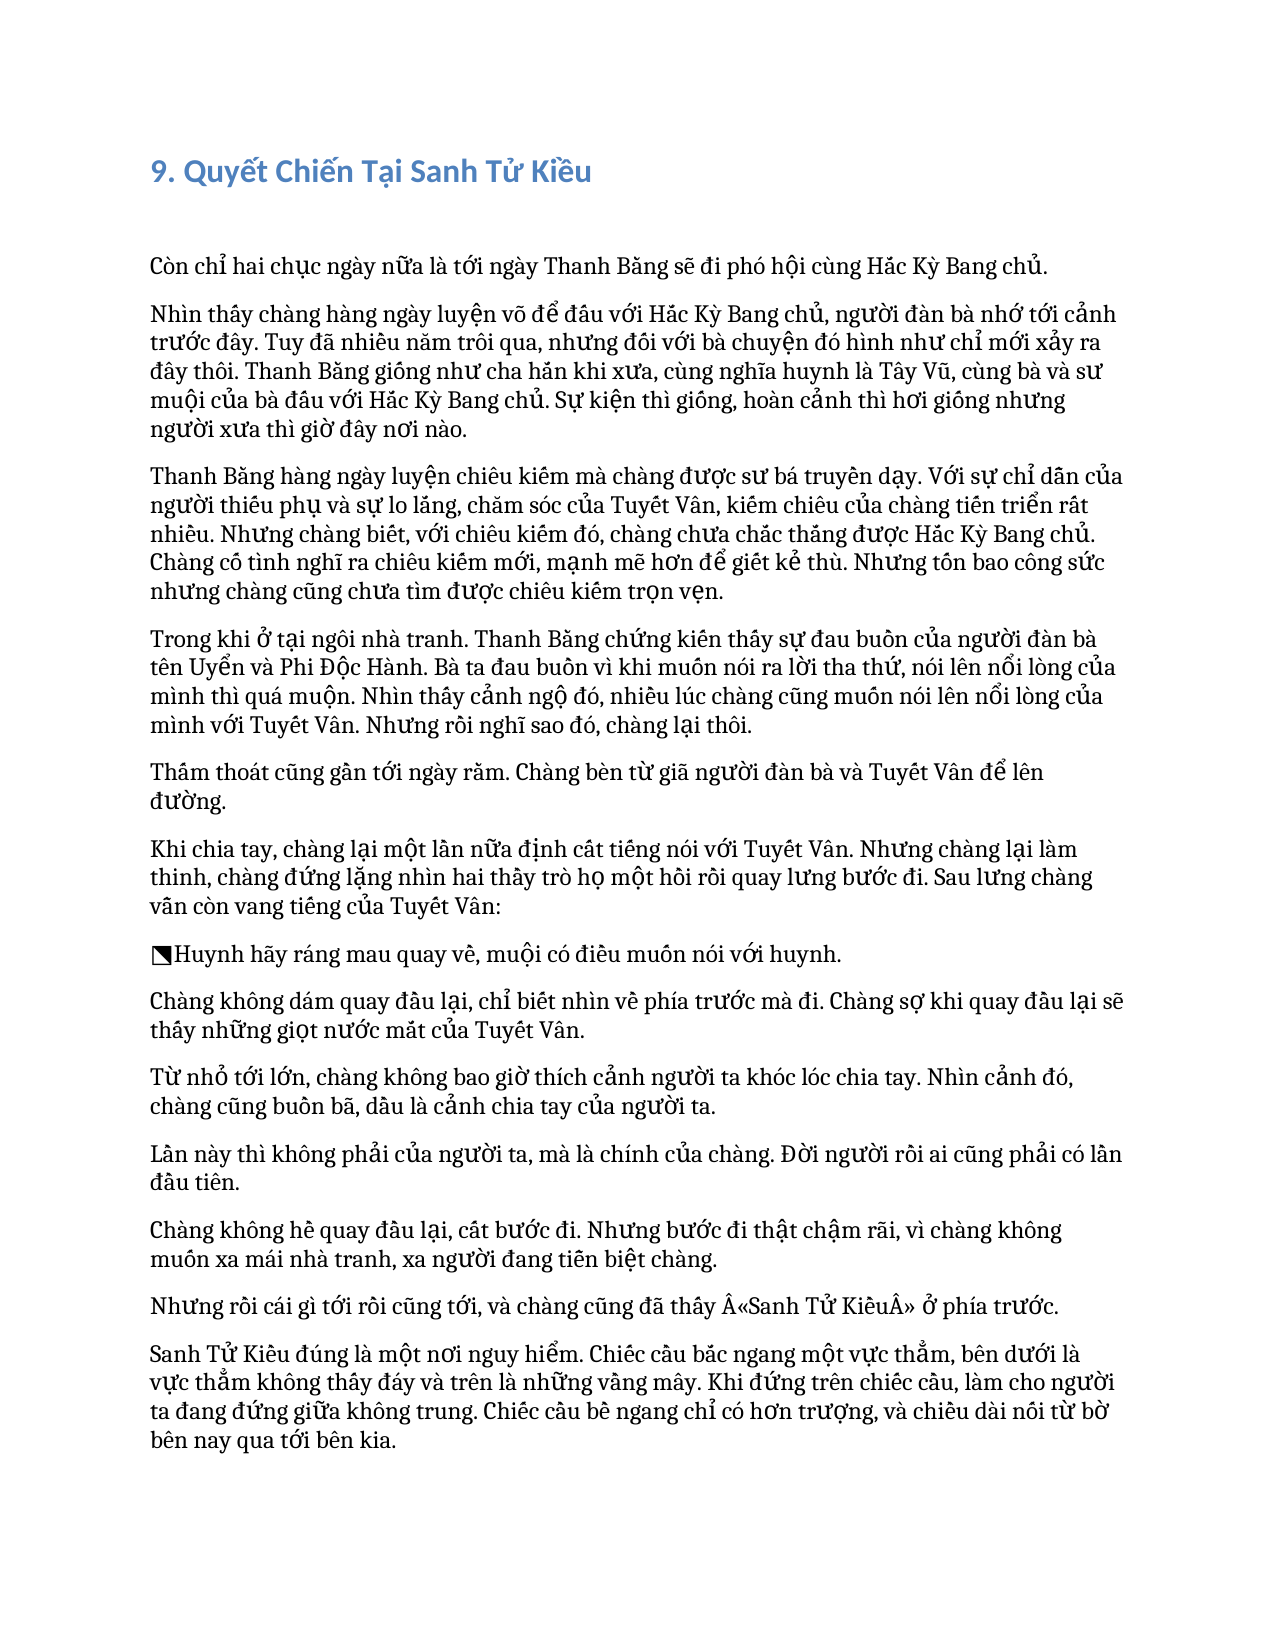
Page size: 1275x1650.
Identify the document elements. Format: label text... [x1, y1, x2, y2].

text Còn chỉ hai chục ngày nữa là tới ngày Thanh Bằng sẽ đi phó hội cùng Hắc Kỳ Bang chủ. [150, 194, 1125, 281]
subtitle 9. Quyết Chiến Tại Sanh Tử Kiều [150, 150, 1125, 191]
text Chàng không dám quay đầu lại, chỉ biết nhìn về phía trước mà đi. Chàng sợ khi quay đầu lại sẽ thấy những giọt nước mắt của Tuyết Vân. [150, 987, 1125, 1044]
text Chàng không hề quay đầu lại, cất bước đi. Nhưng bước đi thật chậm rãi, vì chàng không muốn xa mái nhà tranh, xa người đang tiễn biệt chàng. [150, 1216, 1125, 1273]
text ⬔Huynh hãy ráng mau quay về, muội có điều muốn nói với huynh. [150, 939, 1125, 968]
text Nhìn thấy chàng hàng ngày luyện võ để đấu với Hắc Kỳ Bang chủ, người đàn bà nhớ tới cảnh trước đây. Tuy đã nhiều năm trôi qua, nhưng đối với bà chuyện đó hình như chỉ mới xảy ra đây thôi. Thanh Bằng giống như cha hắn khi xưa, cùng nghĩa huynh là Tây Vũ, cùng bà và sư muội của bà đấu với Hắc Kỳ Bang chủ. Sự kiện thì giống, hoàn cảnh thì hơi giống nhưng người xưa thì giờ đây nơi nào. [150, 299, 1125, 443]
text Lần này thì không phải của người ta, mà là chính của chàng. Đời người rồi ai cũng phải có lần đầu tiên. [150, 1139, 1125, 1197]
text Thanh Bằng hàng ngày luyện chiêu kiếm mà chàng được sư bá truyền dạy. Với sự chỉ dẫn của người thiếu phụ và sự lo lắng, chăm sóc của Tuyết Vân, kiếm chiêu của chàng tiến triển rất nhiều. Nhưng chàng biết, với chiêu kiếm đó, chàng chưa chắc thắng được Hắc Kỳ Bang chủ. Chàng cố tình nghĩ ra chiêu kiếm mới, mạnh mẽ hơn để giết kẻ thù. Nhưng tốn bao công sức nhưng chàng cũng chưa tìm được chiêu kiếm trọn vẹn. [150, 462, 1125, 606]
text Thấm thoát cũng gần tới ngày rằm. Chàng bèn từ giã người đàn bà và Tuyết Vân để lên đường. [150, 758, 1125, 816]
text Từ nhỏ tới lớn, chàng không bao giờ thích cảnh người ta khóc lóc chia tay. Nhìn cảnh đó, chàng cũng buồn bã, dầu là cảnh chia tay của người ta. [150, 1063, 1125, 1121]
text Nhưng rồi cái gì tới rồi cũng tới, và chàng cũng đã thấy Â«Sanh Tử KiềuÂ» ở phía trước. [150, 1292, 1125, 1321]
text Trong khi ở tại ngôi nhà tranh. Thanh Bằng chứng kiến thấy sự đau buồn của người đàn bà tên Uyển và Phi Độc Hành. Bà ta đau buồn vì khi muốn nói ra lời tha thứ, nói lên nổi lòng của mình thì quá muộn. Nhìn thấy cảnh ngộ đó, nhiều lúc chàng cũng muốn nói lên nổi lòng của mình với Tuyết Vân. Nhưng rồi nghĩ sao đó, chàng lại thôi. [150, 624, 1125, 739]
text Khi chia tay, chàng lại một lần nữa định cất tiếng nói với Tuyết Vân. Nhưng chàng lại làm thinh, chàng đứng lặng nhìn hai thầy trò họ một hồi rồi quay lưng bước đi. Sau lưng chàng vẫn còn vang tiếng của Tuyết Vân: [150, 834, 1125, 921]
text Sanh Tử Kiều đúng là một nơi nguy hiểm. Chiếc cầu bắc ngang một vực thẳm, bên dưới là vực thẳm không thấy đáy và trên là những vầng mây. Khi đứng trên chiếc cầu, làm cho người ta đang đứng giữa không trung. Chiếc cầu bề ngang chỉ có hơn trượng, và chiều dài nối từ bờ bên nay qua tới bên kia. [150, 1339, 1125, 1454]
